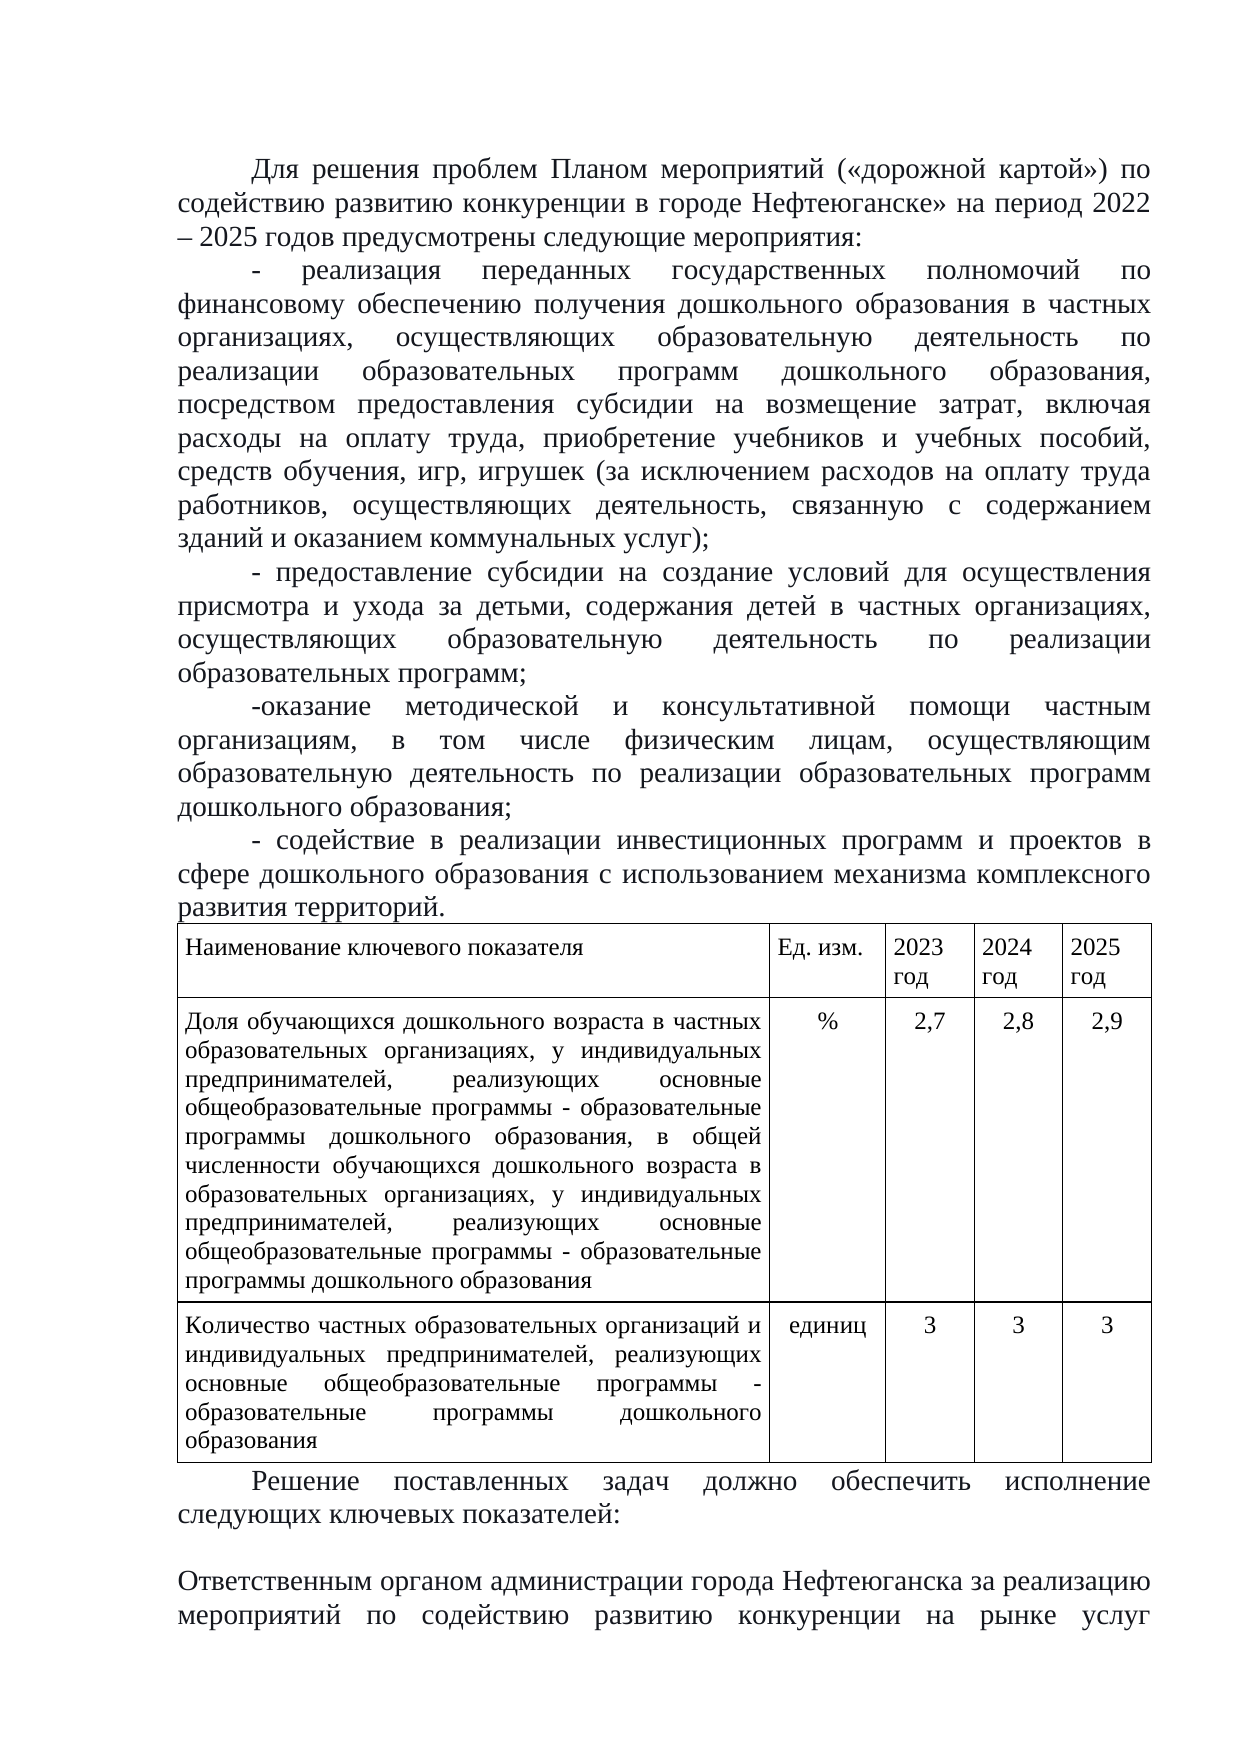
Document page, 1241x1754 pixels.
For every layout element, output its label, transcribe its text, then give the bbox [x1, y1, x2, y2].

text - реализация переданных государственных полномочий по финансовому обеспечению получения дошкольного образования в частных организациях, осуществляющих образовательную деятельность по реализации образовательных программ дошкольного образования, посредством предоставления субсидии на возмещение затрат, включая расходы на оплату труда, приобретение учебников и учебных пособий, средств обучения, игр, игрушек (за исключением расходов на оплату труда работников, осуществляющих деятельность, связанную с содержанием зданий и оказанием коммунальных услуг); [177, 252, 1152, 554]
table_cell 3 [975, 1303, 1062, 1462]
table_header 2024 год [975, 924, 1062, 997]
text Для решения проблем Планом мероприятий («дорожной картой») по содействию развитию конкуренции в городе Нефтеюганске» на период 2022 – 2025 годов предусмотрены следующие мероприятия: [177, 152, 1152, 252]
table_cell 3 [1063, 1303, 1151, 1462]
table_cell % [770, 998, 885, 1301]
text Решение поставленных задач должно обеспечить исполнение следующих ключевых показателей: [177, 1463, 1152, 1530]
table_cell 2,8 [975, 998, 1062, 1301]
table_cell единиц [770, 1303, 885, 1462]
text -оказание методической и консультативной помощи частным организациям, в том числе физическим лицам, осуществляющим образовательную деятельность по реализации образовательных программ дошкольного образования; [177, 688, 1152, 822]
table_header Наименование ключевого показателя [178, 924, 769, 997]
text - содействие в реализации инвестиционных программ и проектов в сфере дошкольного образования с использованием механизма комплексного развития территорий. [177, 822, 1152, 923]
table_cell Количество частных образовательных организаций и индивидуальных предпринимателей, реализующих основные общеобразовательные программы - образовательные программы дошкольного образования [178, 1303, 769, 1462]
table_header 2023 год [886, 924, 974, 997]
table_cell 2,7 [886, 998, 974, 1301]
table_header 2025 год [1063, 924, 1151, 997]
table_cell Доля обучающихся дошкольного возраста в частных образовательных организациях, у индивидуальных предпринимателей, реализующих основные общеобразовательные программы - образовательные программы дошкольного образования, в общей численности обучающихся дошкольного возраста в образовательных организациях, у индивидуальных предпринимателей, реализующих основные общеобразовательные программы - образовательные программы дошкольного образования [178, 998, 769, 1301]
table_cell 2,9 [1063, 998, 1151, 1301]
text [177, 1563, 1152, 1631]
table_cell 3 [886, 1303, 974, 1462]
text - предоставление субсидии на создание условий для осуществления присмотра и ухода за детьми, содержания детей в частных организациях, осуществляющих образовательную деятельность по реализации образовательных программ; [177, 554, 1152, 688]
table_header Ед. изм. [770, 924, 885, 997]
